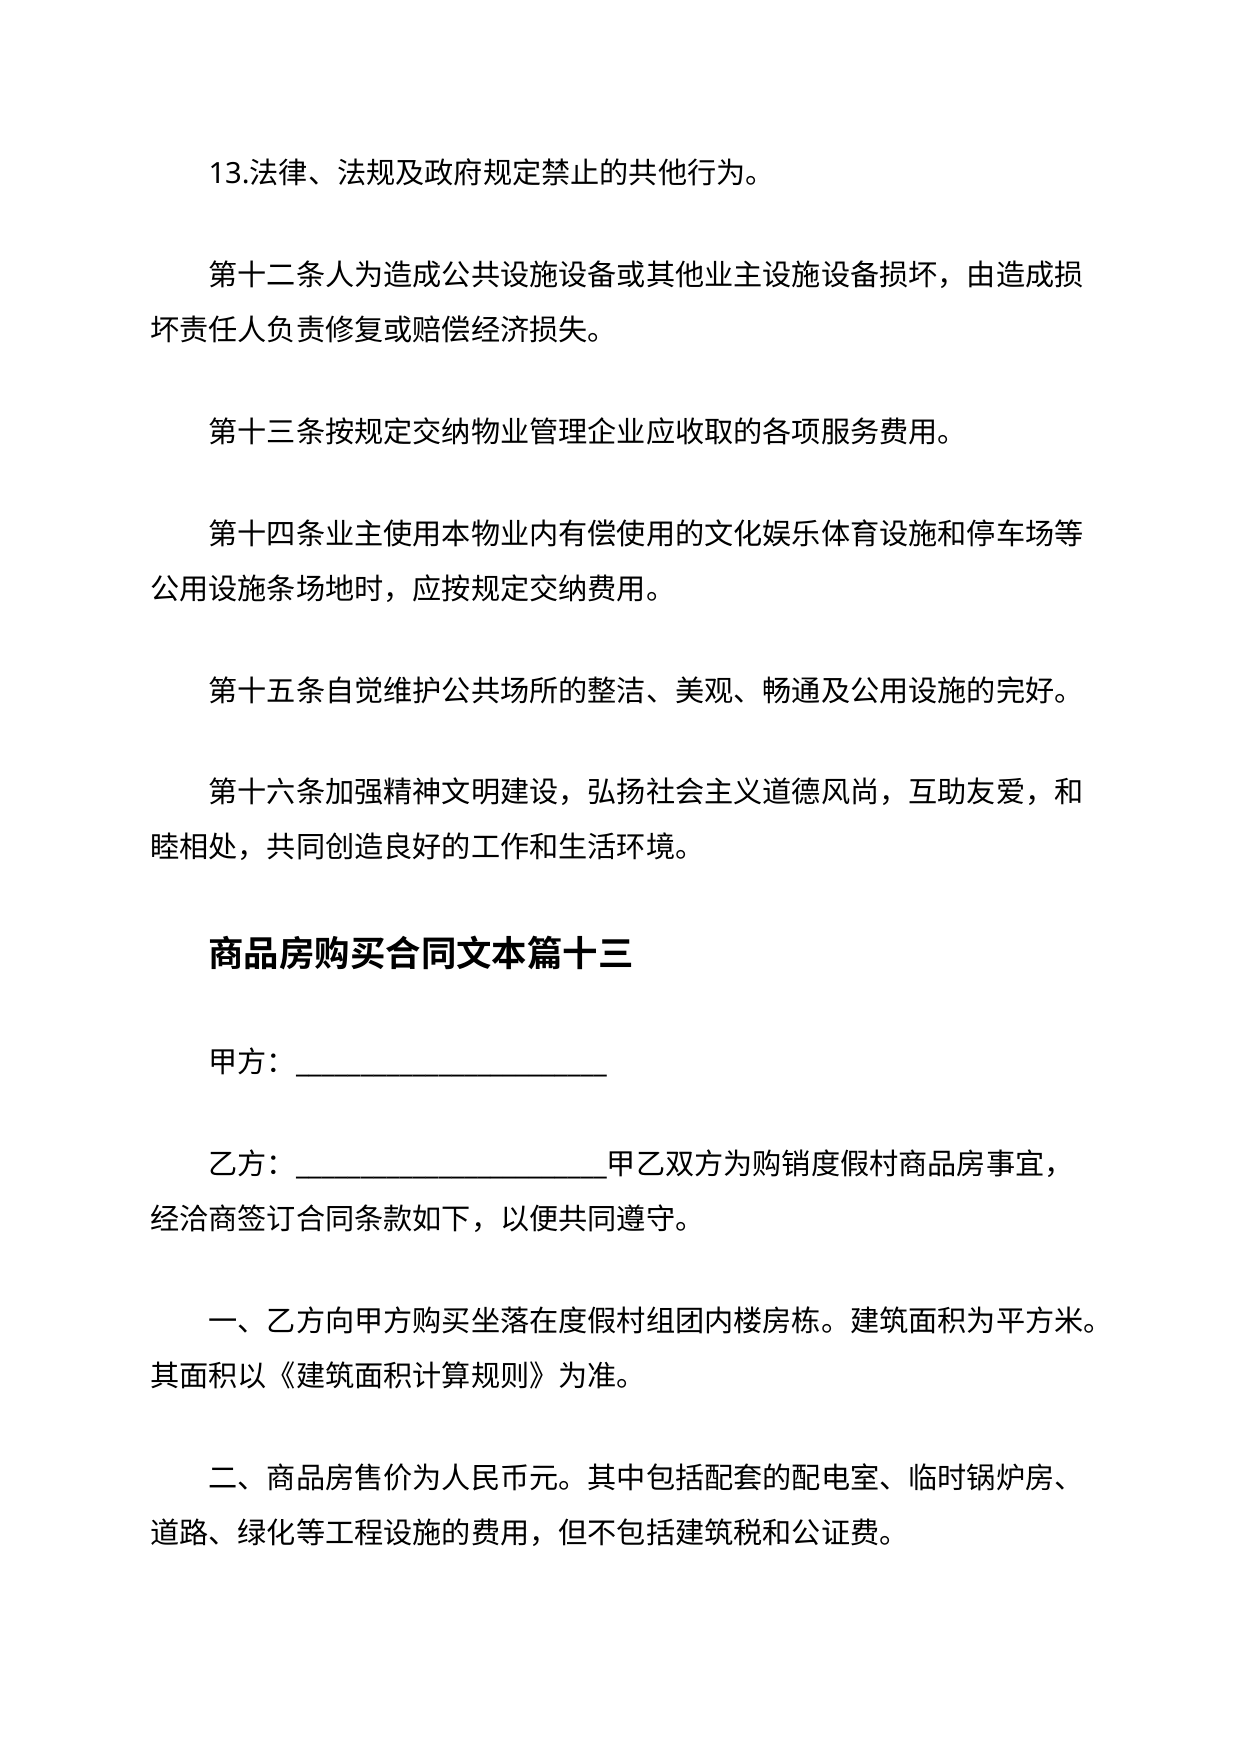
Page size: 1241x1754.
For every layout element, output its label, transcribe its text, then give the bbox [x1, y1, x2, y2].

text 第十五条自觉维护公共场所的整洁、美观、畅通及公用设施的完好。 [150, 667, 1090, 709]
text 乙方：________________________甲乙双方为购销度假村商品房事宜，经洽商签订合同条款如下，以便共同遵守。 [150, 1141, 1090, 1238]
text 商品房购买合同文本篇十三 [150, 926, 1090, 977]
text 13.法律、法规及政府规定禁止的共他行为。 [150, 150, 1090, 192]
text 甲方：________________________ [150, 1039, 1090, 1081]
text 第十三条按规定交纳物业管理企业应收取的各项服务费用。 [150, 409, 1090, 451]
text 第十二条人为造成公共设施设备或其他业主设施设备损坏，由造成损坏责任人负责修复或赔偿经济损失。 [150, 252, 1090, 349]
text 一、乙方向甲方购买坐落在度假村组团内楼房栋。建筑面积为平方米。其面积以《建筑面积计算规则》为准。 [150, 1298, 1090, 1395]
text 第十六条加强精神文明建设，弘扬社会主义道德风尚，互助友爱，和睦相处，共同创造良好的工作和生活环境。 [150, 769, 1090, 866]
text 二、商品房售价为人民币元。其中包括配套的配电室、临时锅炉房、道路、绿化等工程设施的费用，但不包括建筑税和公证费。 [150, 1454, 1090, 1552]
text 第十四条业主使用本物业内有偿使用的文化娱乐体育设施和停车场等公用设施条场地时，应按规定交纳费用。 [150, 510, 1090, 608]
